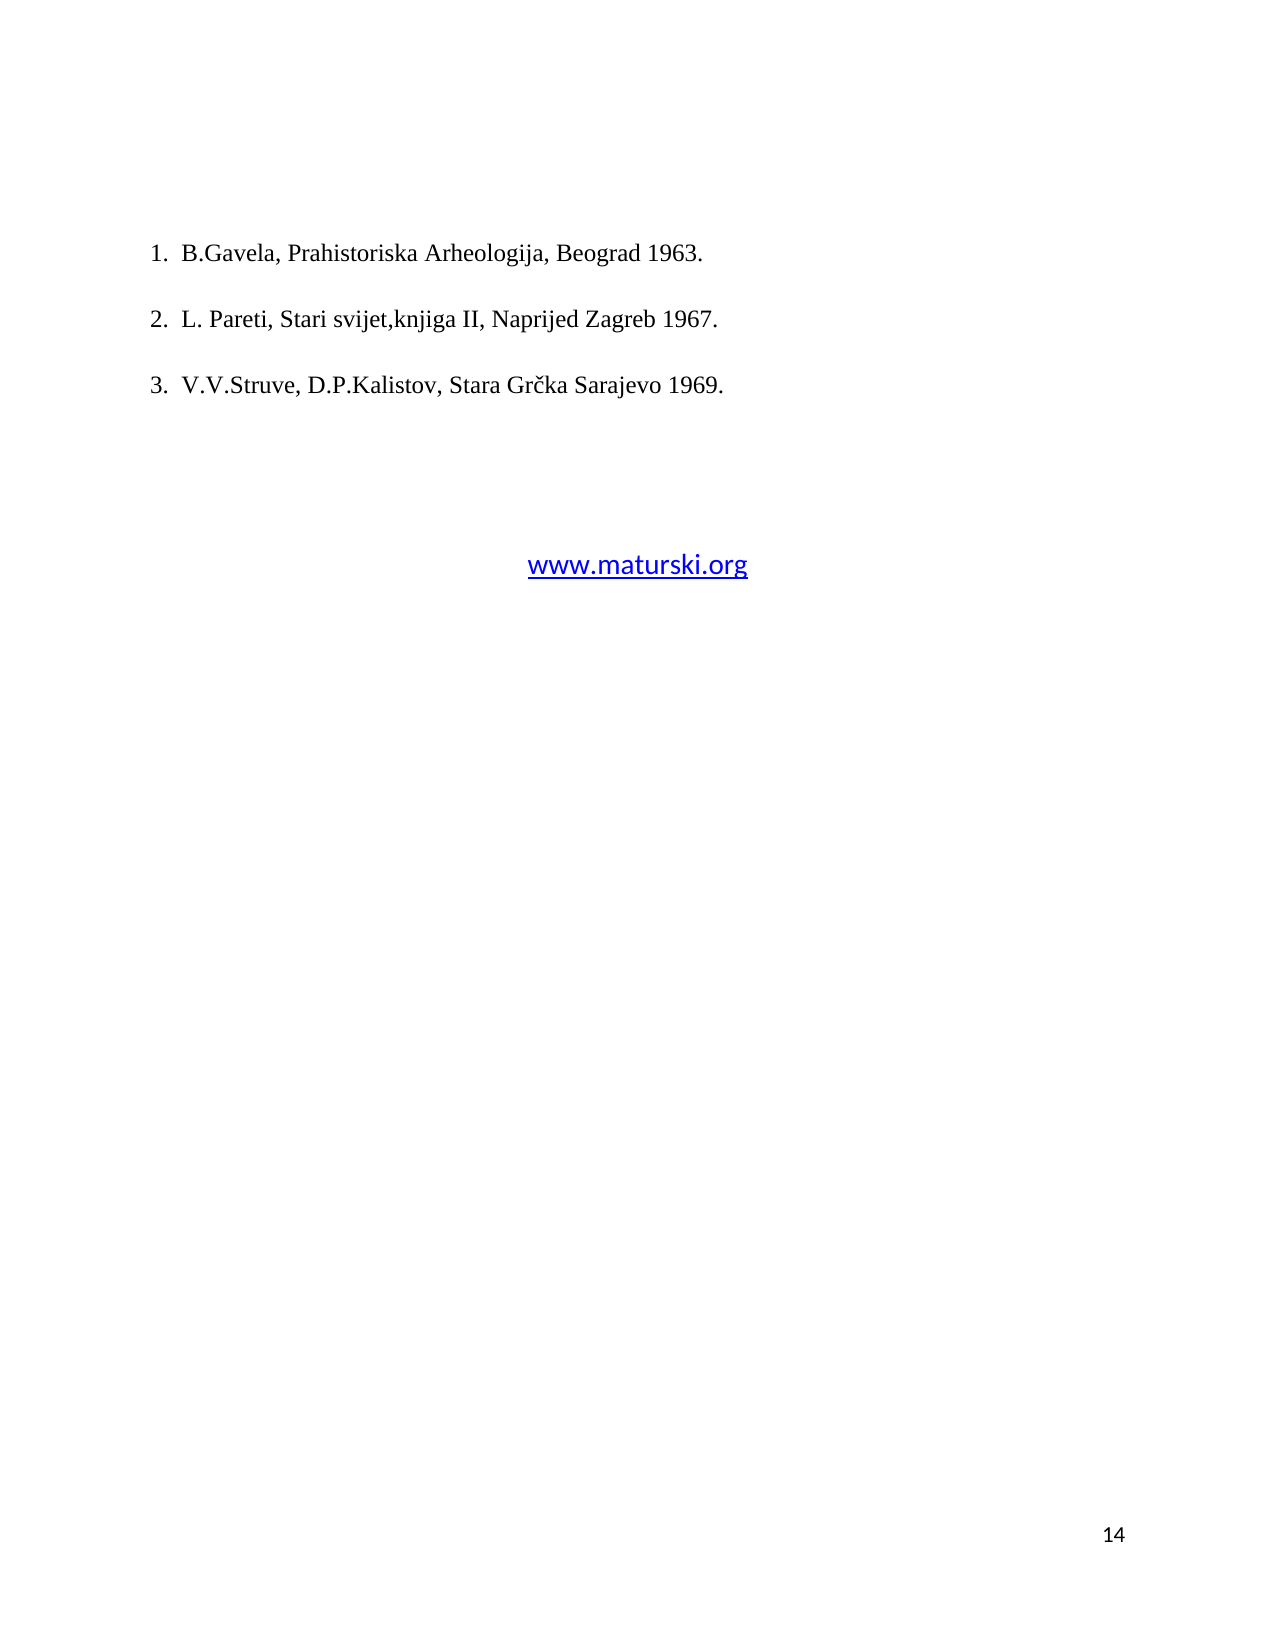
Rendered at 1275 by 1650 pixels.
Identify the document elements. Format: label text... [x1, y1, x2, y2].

text 2. L. Pareti, Stari svijet,knjiga II, Naprijed Zagreb 1967. [150, 304, 1125, 333]
text 1. B.Gavela, Prahistoriska Arheologija, Beograd 1963. [150, 238, 1125, 267]
text www.maturski.org [150, 546, 1125, 582]
text 3. V.V.Struve, D.P.Kalistov, Stara Grčka Sarajevo 1969. [150, 370, 1125, 399]
